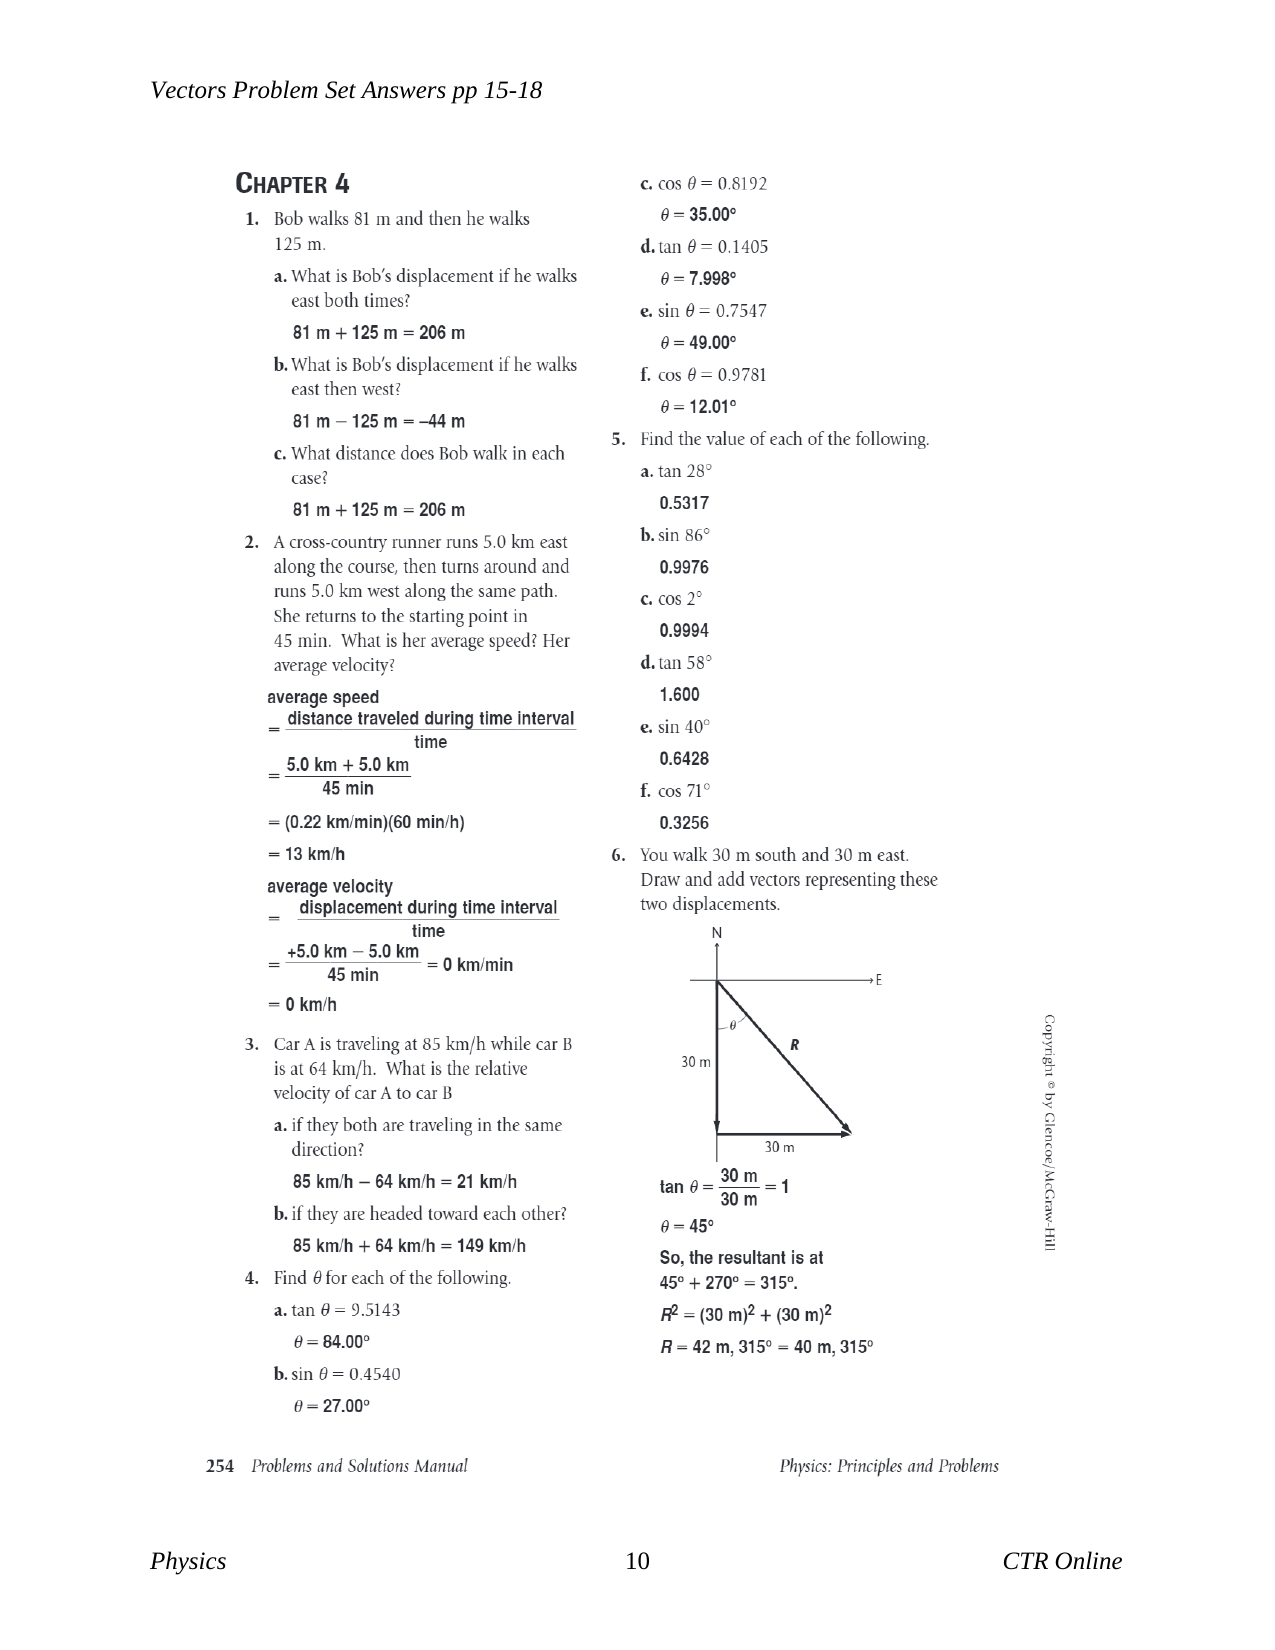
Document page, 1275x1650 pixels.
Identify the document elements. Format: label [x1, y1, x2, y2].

picture [150, 135, 1121, 1496]
